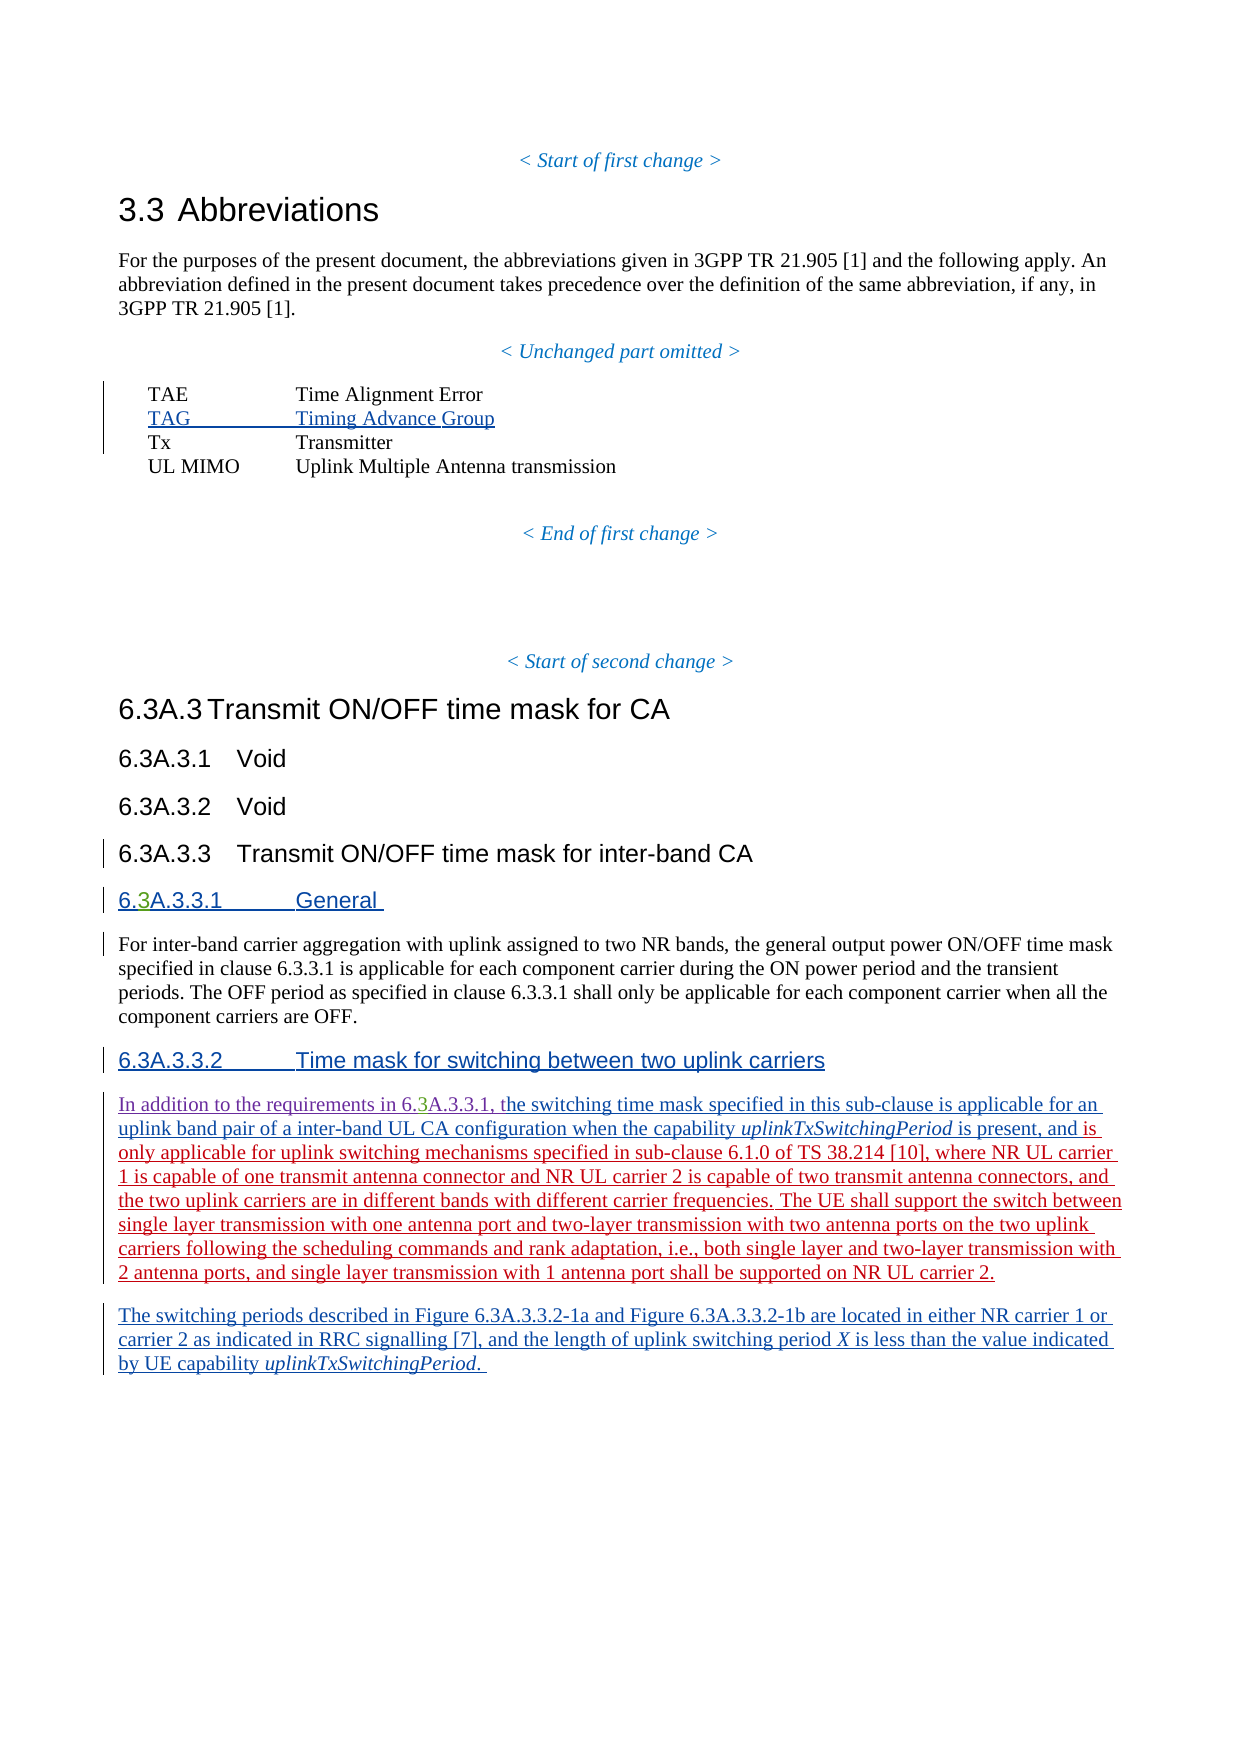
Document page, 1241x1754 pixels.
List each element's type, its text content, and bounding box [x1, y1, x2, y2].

text For inter-band carrier aggregation with uplink assigned to two NR bands, the general output power ON/OFF time mask specified in clause 6.3.3.1 is applicable for each component carrier during the ON power period and the transient periods. The OFF period as specified in clause 6.3.3.1 shall only be applicable for each component carrier when all the component carriers are OFF. [118, 932, 1122, 1028]
text UL MIMO Uplink Multiple Antenna transmission [148, 454, 1122, 478]
text < Start of first change > [118, 148, 1122, 172]
subtitle 3.3 Abbreviations [118, 191, 1122, 229]
text < End of first change > [118, 521, 1122, 544]
text For the purposes of the present document, the abbreviations given in 3GPP TR 21.905 [1] and the following apply. An abbreviation defined in the present document takes precedence over the definition of the same abbreviation, if any, in 3GPP TR 21.905 [1]. [118, 248, 1122, 320]
text < Unchanged part omitted > [118, 339, 1122, 363]
subtitle 6.3A.3.1 Void [118, 744, 1122, 773]
text TAE Time Alignment Error [148, 381, 1122, 406]
subtitle 6.3A.3 Transmit ON/OFF time mask for CA [118, 692, 1122, 725]
subtitle 6.3A.3.2 Void [118, 792, 1122, 820]
text Tx Transmitter [148, 429, 1122, 454]
text < Start of second change > [118, 649, 1122, 673]
subtitle 6.3A.3.3 Transmit ON/OFF time mask for inter-band CA [118, 839, 1122, 868]
